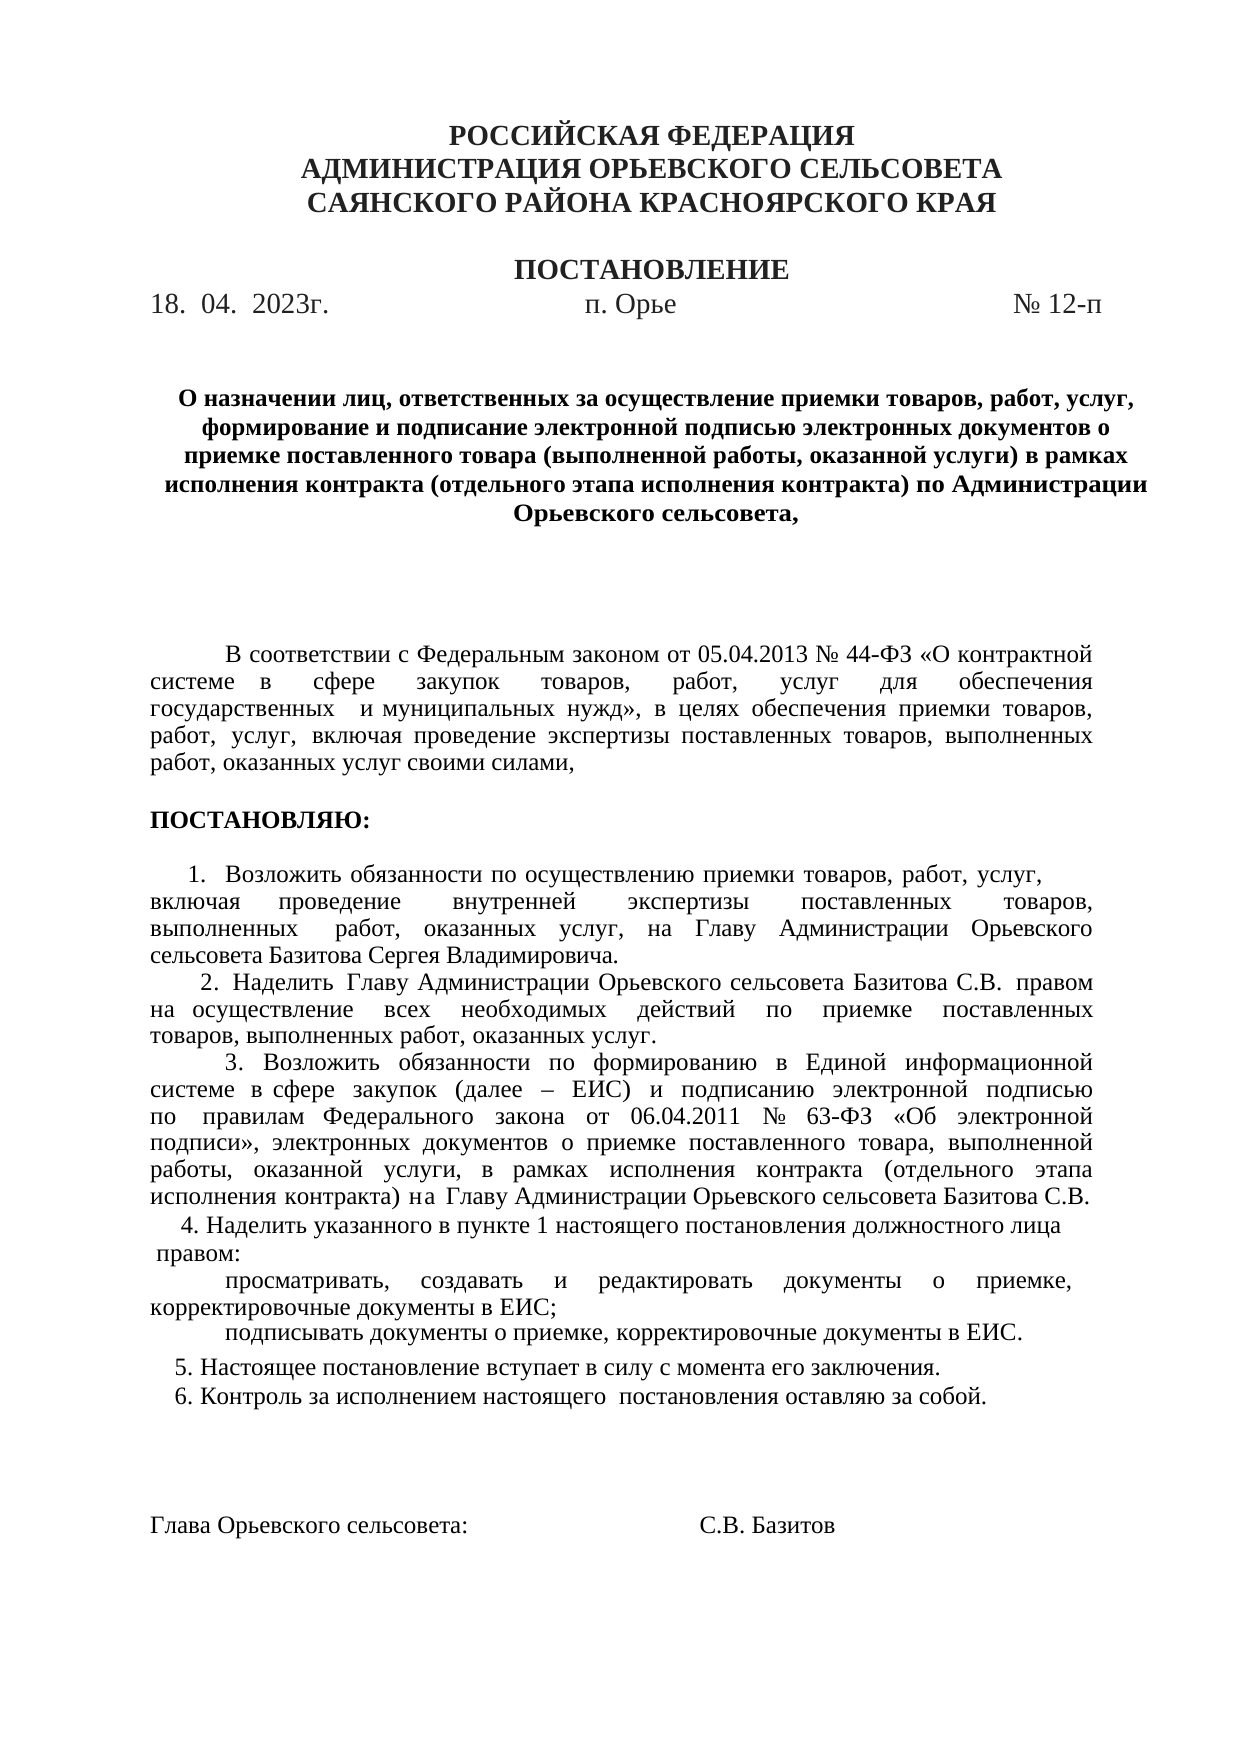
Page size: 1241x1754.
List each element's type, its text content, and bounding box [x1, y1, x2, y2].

text РОССИЙСКАЯ ФЕДЕРАЦИЯ [150, 118, 1154, 152]
text Глава Орьевского сельсовета: С.В. Базитов [150, 1510, 1154, 1538]
text САЯНСКОГО РАЙОНА КРАСНОЯРСКОГО КРАЯ [150, 185, 1154, 219]
list Возложить обязанности по осуществлению приемки товаров, работ, услуг, [187, 861, 1093, 888]
text 4. Наделить указанного в пункте 1 настоящего постановления должностного лица [150, 1210, 1154, 1238]
text 5. Настоящее постановление вступает в силу с момента его заключения. [150, 1352, 1154, 1381]
text правом: [150, 1238, 1154, 1267]
text АДМИНИСТРАЦИЯ ОРЬЕВСКОГО СЕЛЬСОВЕТА [150, 152, 1154, 185]
text  просматривать, создавать и редактировать документы о приемке, [194, 1267, 1077, 1294]
text О назначении лиц, ответственных за осуществление приемки товаров, работ, услуг, формирование и подписание электронной подписью электронных документов о приемке поставленного товара (выполненной работы, оказанной услуги) в рамках исполнения контракта (отдельного этапа исполнения контракта) по Администрации Орьевского сельсовета, [158, 383, 1154, 527]
text 6. Контроль за исполнением настоящего постановления оставляю за собой. [150, 1381, 1154, 1410]
text включая проведение внутренней экспертизы поставленных товаров, выполненных работ, оказанных услуг, на Главу Администрации Орьевского сельсовета Базитова Сергея Владимировича. [150, 888, 1093, 969]
text 18. 04. 2023г. п. Орье № 12-п [150, 286, 1154, 319]
text В соответствии с Федеральным законом от 05.04.2013 № 44-ФЗ «О контрактной системе в сфере закупок товаров, работ, услуг для обеспечения государственных и муниципальных нужд», в целях обеспечения приемки товаров, работ, услуг, включая проведение экспертизы поставленных товаров, выполненных работ, оказанных услуг своими силами, [150, 641, 1093, 776]
text ПОСТАНОВЛЯЮ: [150, 805, 1154, 834]
text 2. Наделить Главу Администрации Орьевского сельсовета Базитова С.В. правом на осуществление всех необходимых действий по приемке поставленных товаров, выполненных работ, оказанных услуг. [150, 969, 1093, 1049]
text 3. Возложить обязанности по формированию в Единой информационной системе в сфере закупок (далее – ЕИС) и подписанию электронной подписью по правилам Федерального закона от 06.04.2011 № 63-ФЗ «Об электронной подписи», электронных документов о приемке поставленного товара, выполненной работы, оказанной услуги, в рамках исполнения контракта (отдельного этапа исполнения контракта) на Главу Администрации Орьевского сельсовета Базитова С.В. [150, 1049, 1093, 1210]
text  подписывать документы о приемке, корректировочные документы в ЕИС. [150, 1321, 1152, 1346]
text ПОСТАНОВЛЕНИЕ [150, 252, 1154, 286]
text корректировочные документы в ЕИС; [150, 1294, 1077, 1321]
